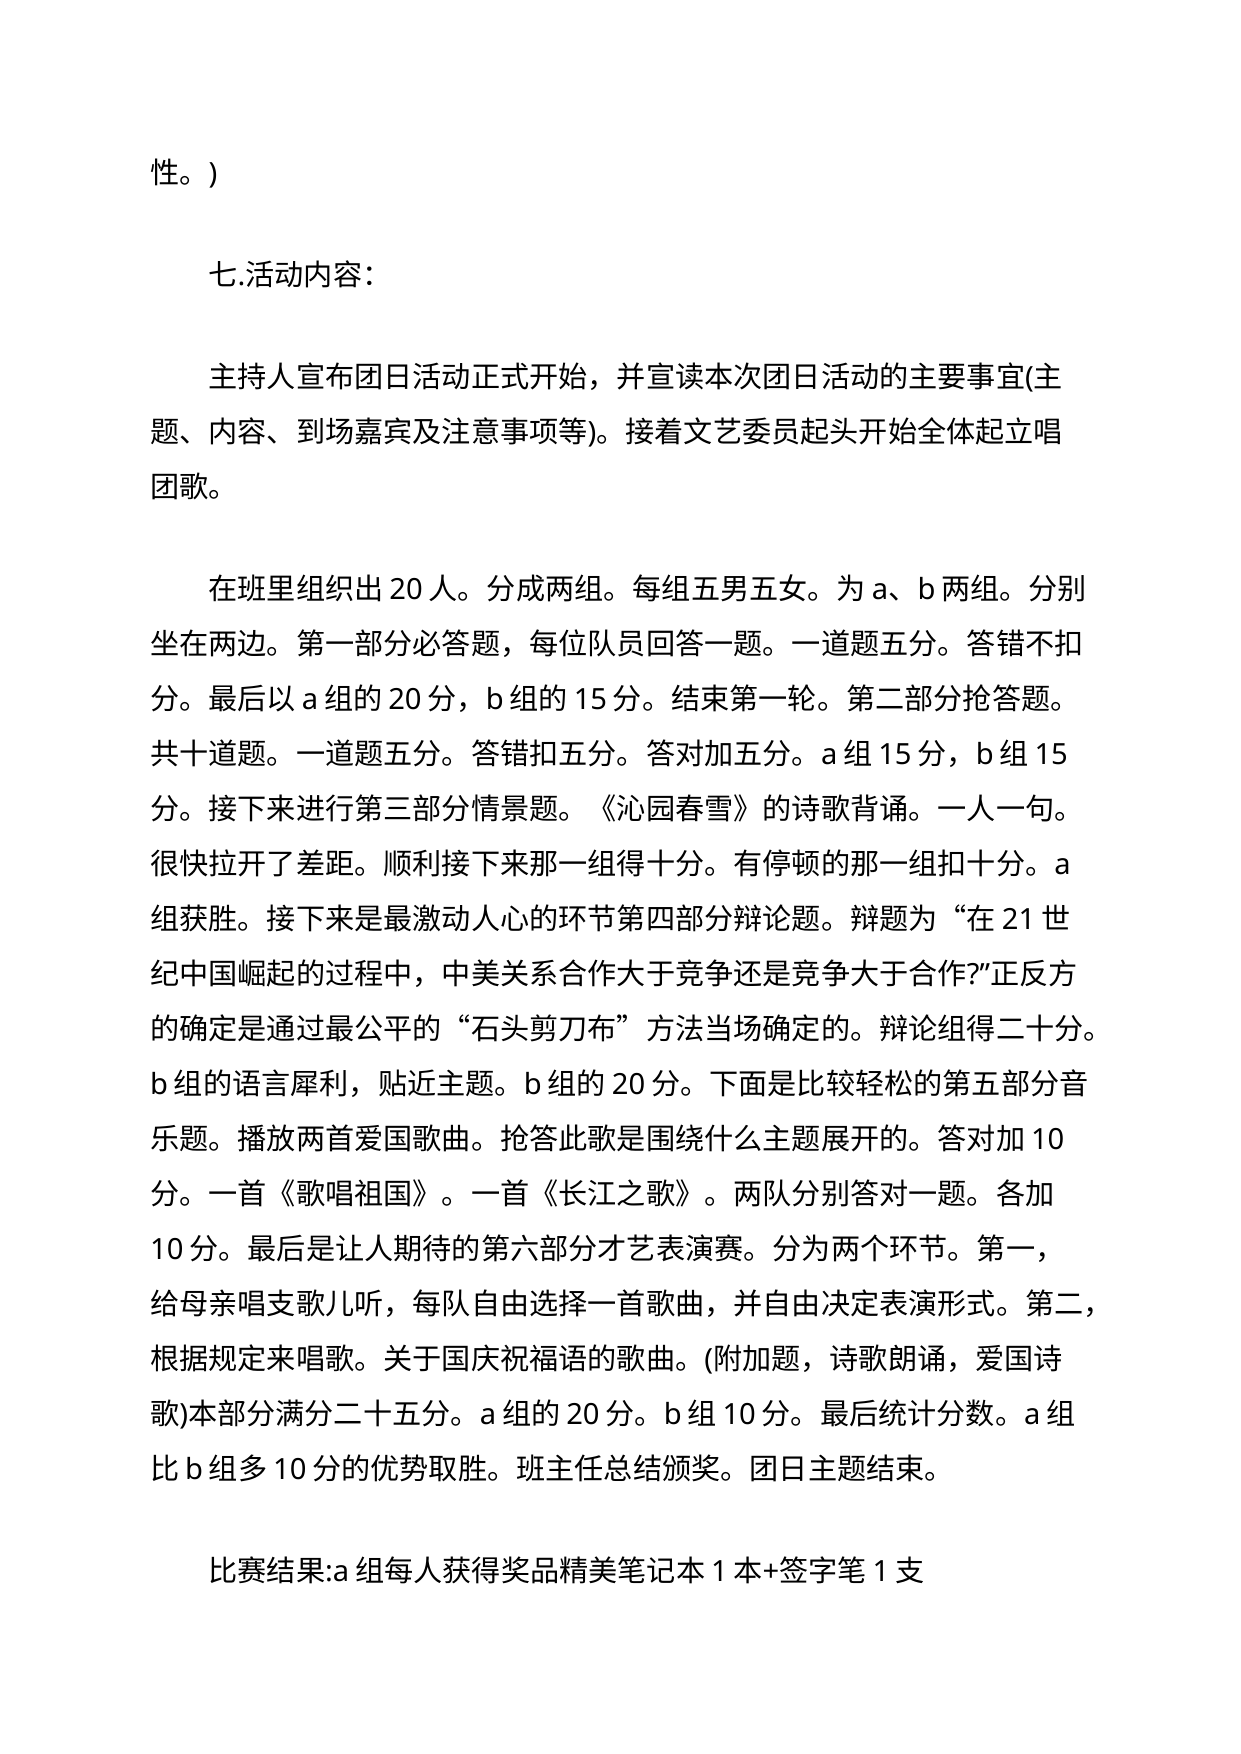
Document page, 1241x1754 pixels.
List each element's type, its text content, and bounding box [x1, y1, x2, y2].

text 主持人宣布团日活动正式开始，并宣读本次团日活动的主要事宜(主题、内容、到场嘉宾及注意事项等)。接着文艺委员起头开始全体起立唱团歌。 [150, 354, 1090, 506]
text 在班里组织出20人。分成两组。每组五男五女。为a、b两组。分别坐在两边。第一部分必答题，每位队员回答一题。一道题五分。答错不扣分。最后以a组的20分，b组的15分。结束第一轮。第二部分抢答题。共十道题。一道题五分。答错扣五分。答对加五分。a组15分，b组15分。接下来进行第三部分情景题。《沁园春雪》的诗歌背诵。一人一句。很快拉开了差距。顺利接下来那一组得十分。有停顿的那一组扣十分。a组获胜。接下来是最激动人心的环节第四部分辩论题。辩题为“在21世纪中国崛起的过程中，中美关系合作大于竞争还是竞争大于合作?”正反方的确定是通过最公平的“石头剪刀布”方法当场确定的。辩论组得二十分。b组的语言犀利，贴近主题。b组的20分。下面是比较轻松的第五部分音乐题。播放两首爱国歌曲。抢答此歌是围绕什么主题展开的。答对加10分。一首《歌唱祖国》。一首《长江之歌》。两队分别答对一题。各加10分。最后是让人期待的第六部分才艺表演赛。分为两个环节。第一，给母亲唱支歌儿听，每队自由选择一首歌曲，并自由决定表演形式。第二，根据规定来唱歌。关于国庆祝福语的歌曲。(附加题，诗歌朗诵，爱国诗歌)本部分满分二十五分。a组的20分。b组10分。最后统计分数。a组比b组多10分的优势取胜。班主任总结颁奖。团日主题结束。 [150, 566, 1090, 1488]
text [150, 150, 1090, 192]
text 七.活动内容： [150, 252, 1090, 294]
text 比赛结果:a组每人获得奖品精美笔记本1本+签字笔1支 [150, 1547, 1090, 1589]
